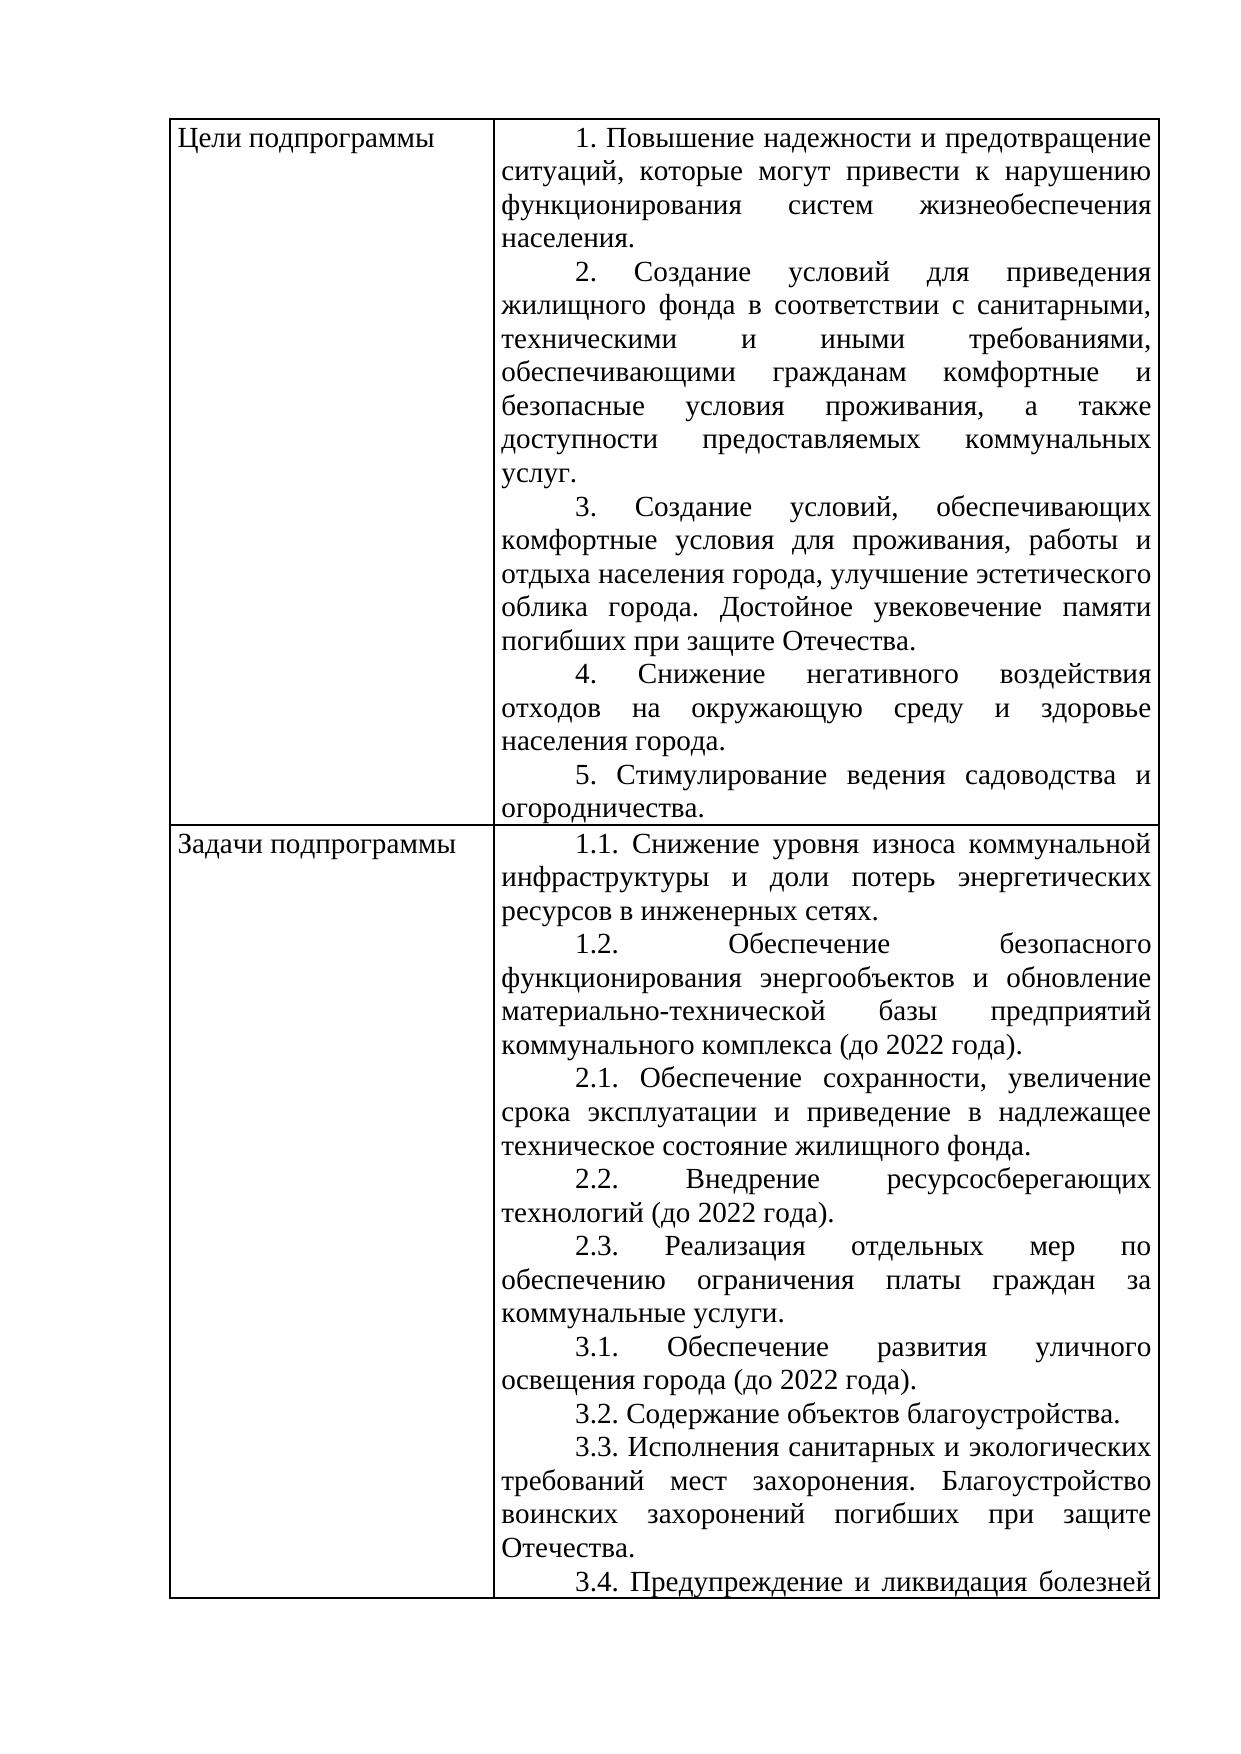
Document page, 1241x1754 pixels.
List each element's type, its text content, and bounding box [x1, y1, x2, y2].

table_cell Цели подпрограммы [171, 120, 493, 824]
table_cell Задачи подпрограммы [171, 826, 493, 1597]
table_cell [495, 826, 1158, 1597]
table_cell 1. Повышение надежности и предотвращение ситуаций, которые могут привести к нарушению функционирования систем жизнеобеспечения населения. 2. Создание условий для приведения жилищного фонда в соответствии с санитарными, техническими и иными требованиями, обеспечивающими гражданам комфортные и безопасные условия проживания, а также доступности предоставляемых коммунальных услуг. 3. Создание условий, обеспечивающих комфортные условия для проживания, работы и отдыха населения города, улучшение эстетического облика города. Достойное увековечение памяти погибших при защите Отечества. 4. Снижение негативного воздействия отходов на окружающую среду и здоровье населения города. 5. Стимулирование ведения садоводства и огородничества. [495, 120, 1158, 824]
